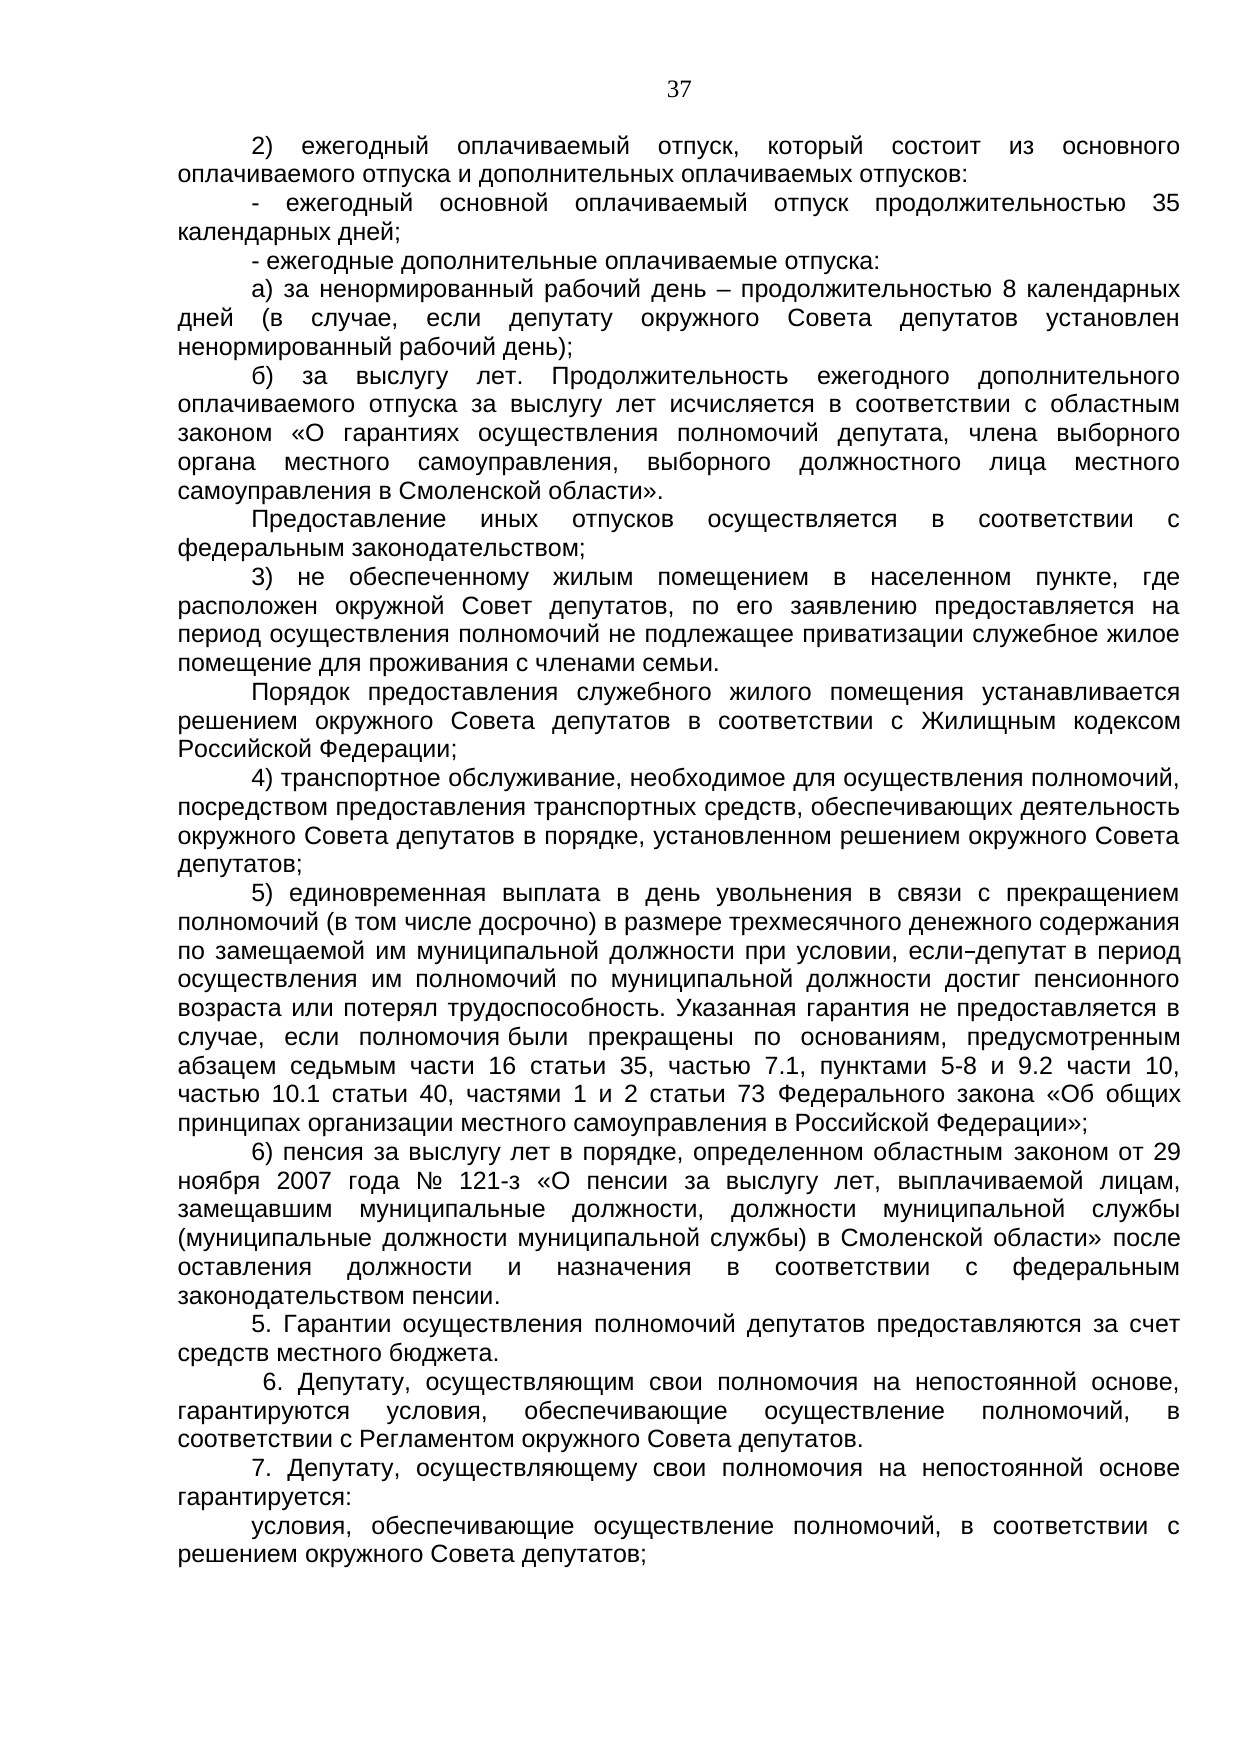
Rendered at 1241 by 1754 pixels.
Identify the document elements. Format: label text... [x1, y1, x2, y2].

text 6) пенсия за выслугу лет в порядке, определенном областным законом от 29 ноября 2007 года № 121-з «О пенсии за выслугу лет, выплачиваемой лицам, замещавшим муниципальные должности, должности муниципальной службы (муниципальные должности муниципальной службы) в Смоленской области» после оставления должности и назначения в соответствии с федеральным законодательством пенсии. [177, 1137, 1181, 1309]
text 3) не обеспеченному жилым помещением в населенном пункте, где расположен окружной Совет депутатов, по его заявлению предоставляется на период осуществления полномочий не подлежащее приватизации служебное жилое помещение для проживания с членами семьи. [177, 562, 1181, 677]
text 7. Депутату, осуществляющему свои полномочия на непостоянной основе гарантируется: [177, 1453, 1181, 1511]
text - ежегодные дополнительные оплачиваемые отпуска: [177, 246, 1181, 274]
text б) за выслугу лет. Продолжительность ежегодного дополнительного оплачиваемого отпуска за выслугу лет исчисляется в соответствии с областным законом «О гарантиях осуществления полномочий депутата, члена выборного органа местного самоуправления, выборного должностного лица местного самоуправления в Смоленской области». [177, 361, 1181, 504]
text 2) ежегодный оплачиваемый отпуск, который состоит из основного оплачиваемого отпуска и дополнительных оплачиваемых отпусков: [177, 131, 1181, 188]
text 4) транспортное обслуживание, необходимое для осуществления полномочий, посредством предоставления транспортных средств, обеспечивающих деятельность окружного Совета депутатов в порядке, установленном решением окружного Совета депутатов; [177, 763, 1181, 878]
text 5) единовременная выплата в день увольнения в связи с прекращением полномочий (в том числе досрочно) в размере трехмесячного денежного содержания по замещаемой им муниципальной должности при условии, если депутат в период осуществления им полномочий по муниципальной должности достиг пенсионного возраста или потерял трудоспособность. Указанная гарантия не предоставляется в случае, если полномочия были прекращены по основаниям, предусмотренным абзацем седьмым части 16 статьи 35, частью 7.1, пунктами 5-8 и 9.2 части 10, частью 10.1 статьи 40, частями 1 и 2 статьи 73 Федерального закона «Об общих принципах организации местного самоуправления в Российской Федерации»; [177, 878, 1181, 1137]
text 6. Депутату, осуществляющим свои полномочия на непостоянной основе, гарантируются условия, обеспечивающие осуществление полномочий, в соответствии с Регламентом окружного Совета депутатов. [177, 1367, 1181, 1453]
text 5. Гарантии осуществления полномочий депутатов предоставляются за счет средств местного бюджета. [177, 1309, 1181, 1367]
text условия, обеспечивающие осуществление полномочий, в соответствии с решением окружного Совета депутатов; [177, 1511, 1181, 1568]
text Порядок предоставления служебного жилого помещения устанавливается решением окружного Совета депутатов в соответствии с Жилищным кодексом Российской Федерации; [177, 677, 1181, 763]
text а) за ненормированный рабочий день – продолжительностью 8 календарных дней (в случае, если депутату окружного Совета депутатов установлен ненормированный рабочий день); [177, 274, 1181, 361]
text Предоставление иных отпусков осуществляется в соответствии с федеральным законодательством; [177, 504, 1181, 562]
text - ежегодный основной оплачиваемый отпуск продолжительностью 35 календарных дней; [177, 188, 1181, 246]
